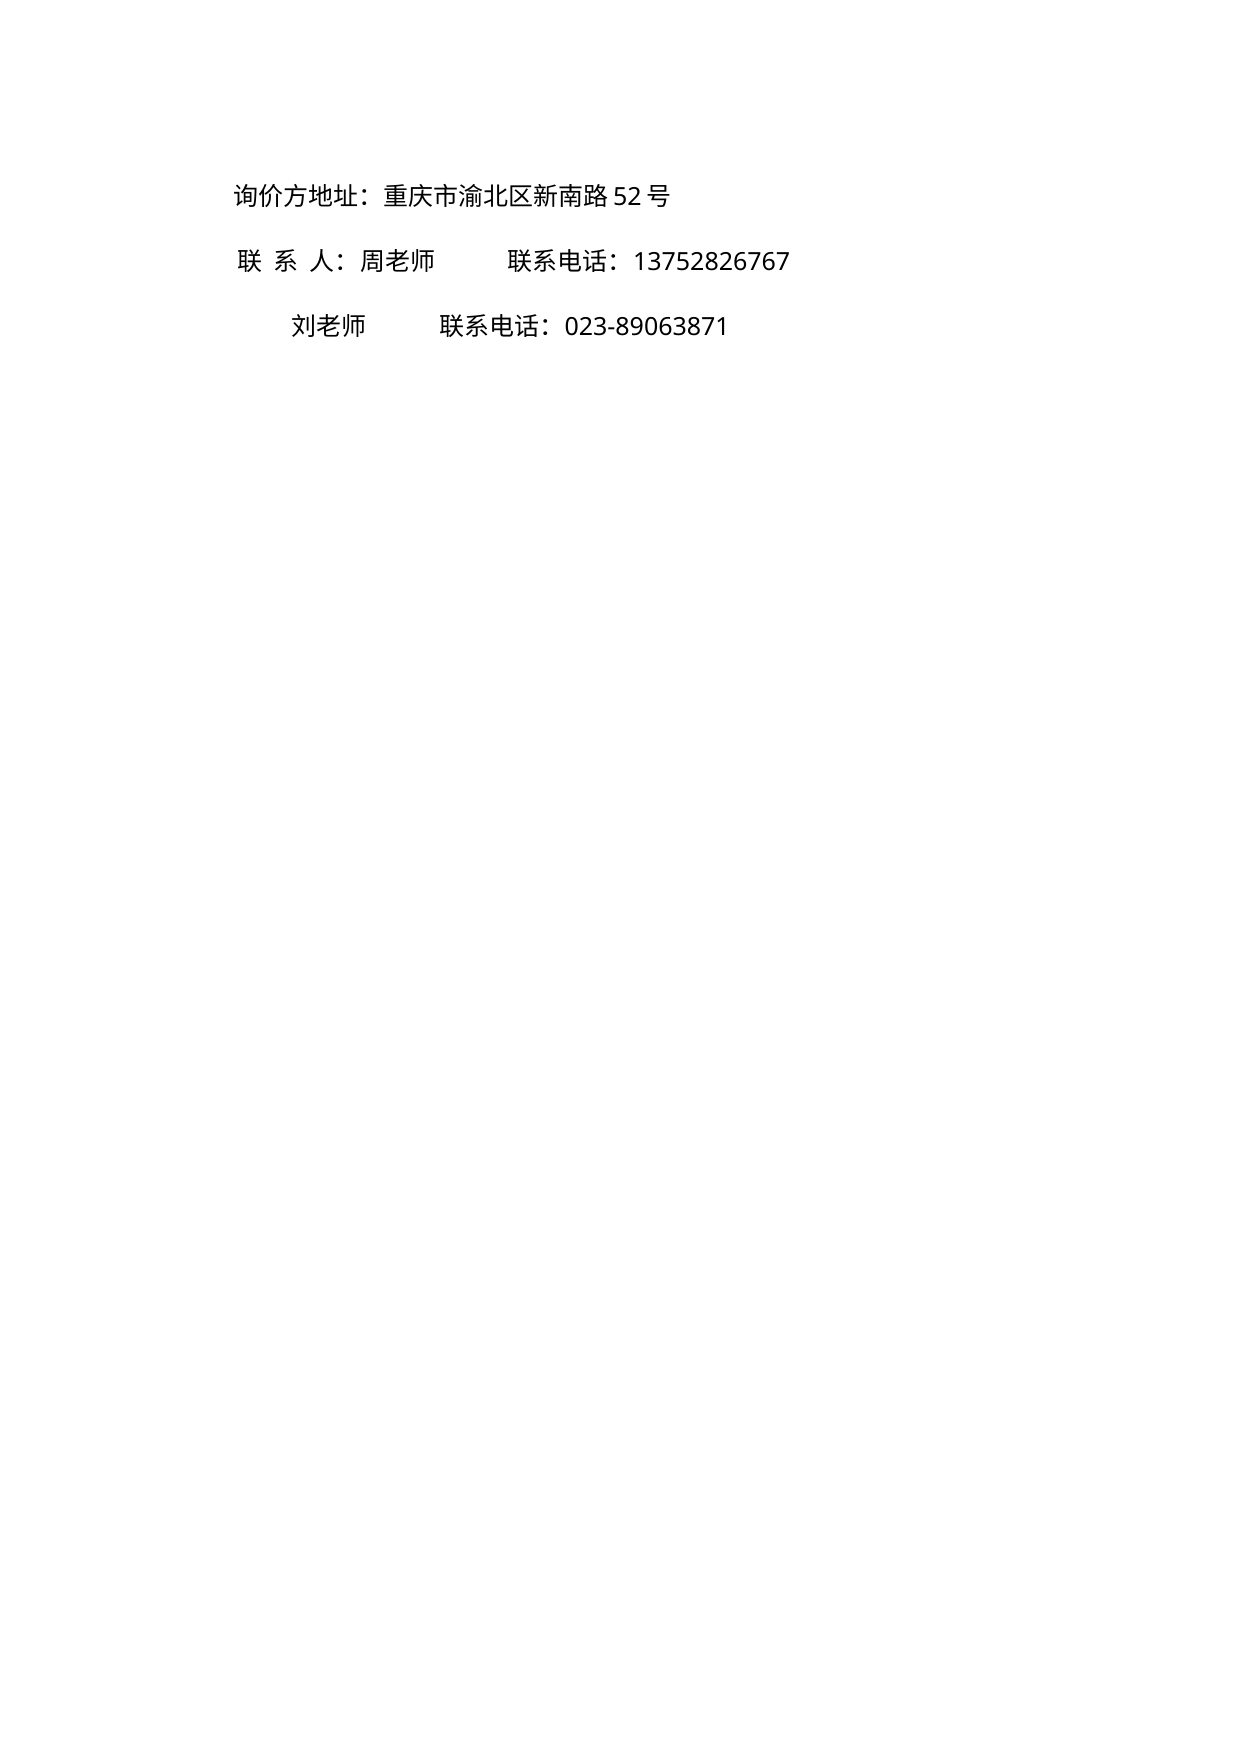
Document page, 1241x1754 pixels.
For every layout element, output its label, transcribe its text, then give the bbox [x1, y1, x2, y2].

text 询价方地址：重庆市渝北区新南路52号 [187, 162, 1053, 227]
text 刘老师 联系电话：023-89063871 [187, 292, 1053, 357]
text 联 系 人：周老师 联系电话：13752826767 [187, 227, 1053, 292]
